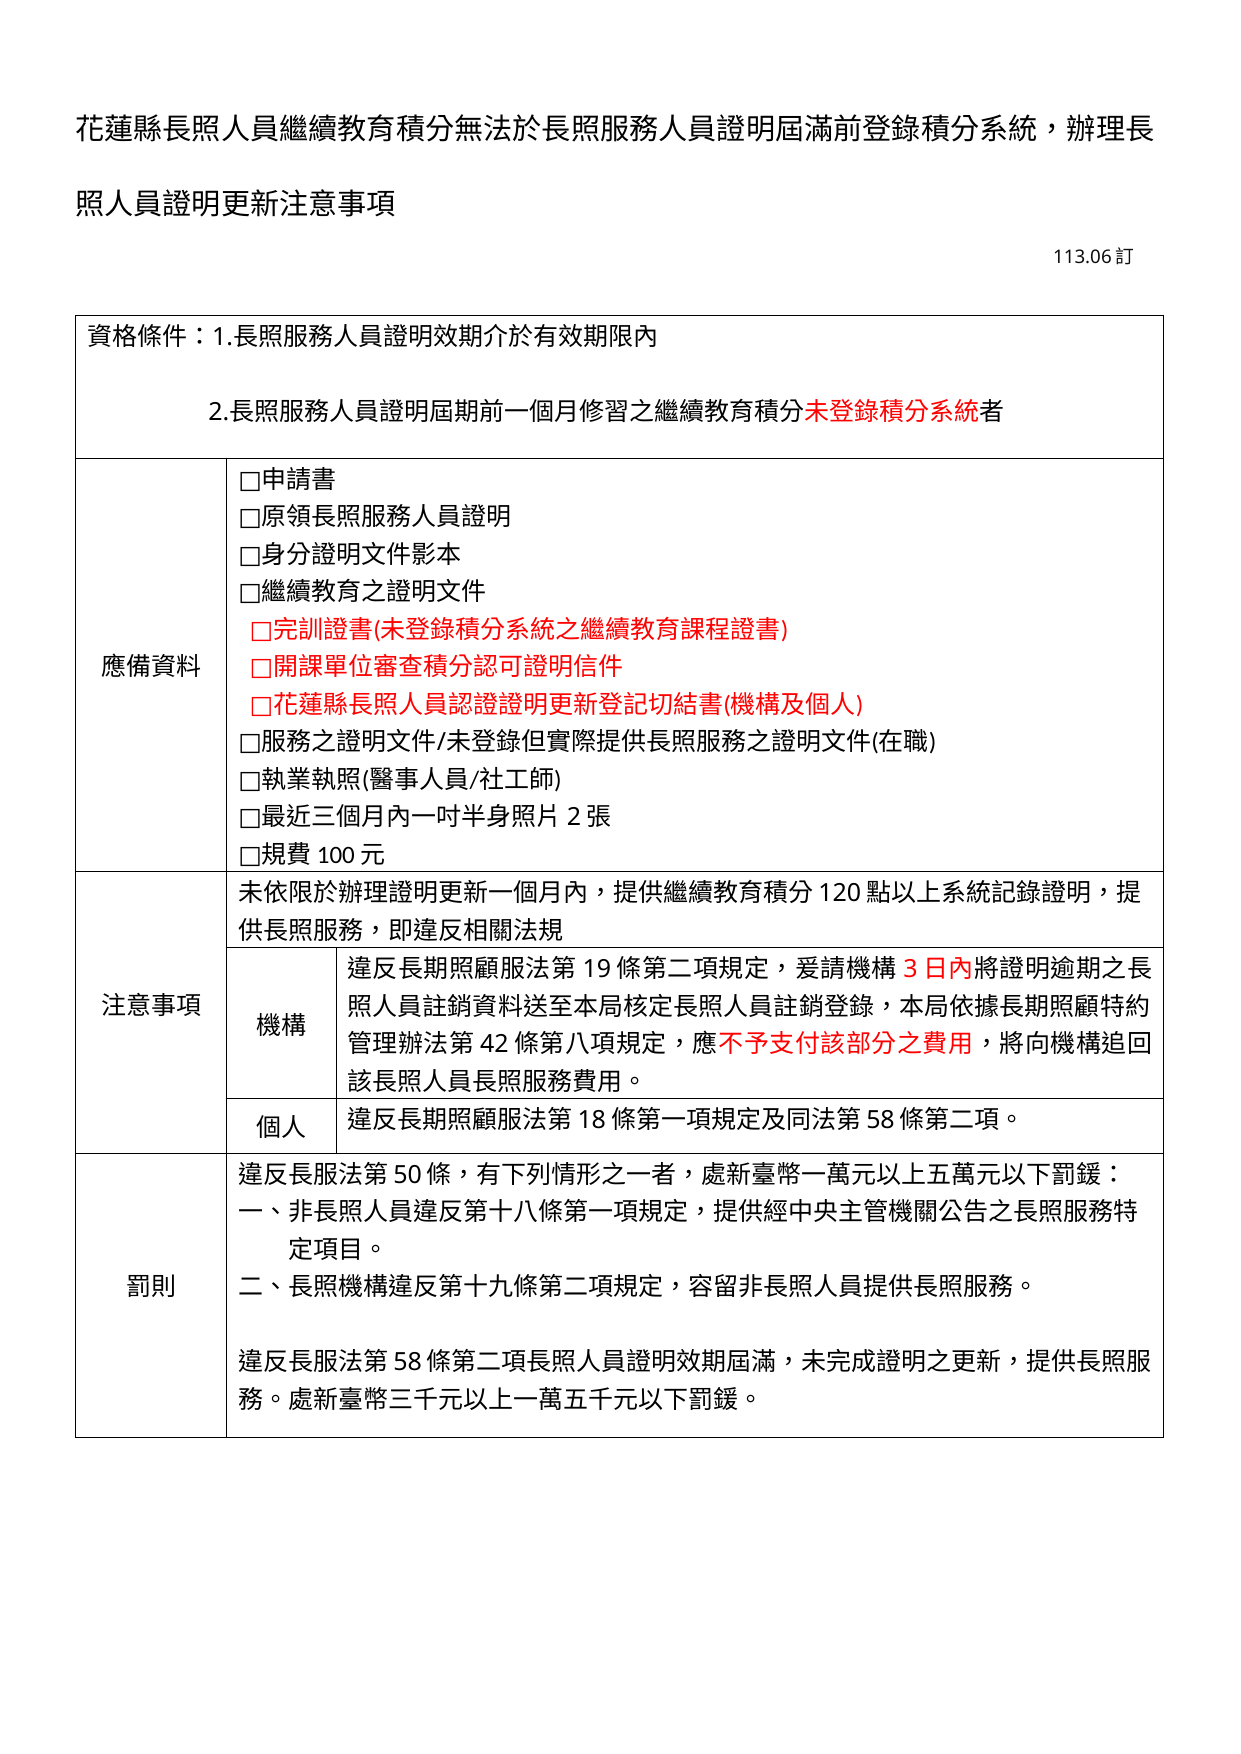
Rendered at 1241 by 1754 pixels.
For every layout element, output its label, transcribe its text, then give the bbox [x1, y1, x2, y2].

table_header 資格條件：1.長照服務人員證明效期介於有效期限內 2.長照服務人員證明屆期前一個月修習之繼續教育積分未登錄積分系統者 [76, 316, 1163, 458]
table_cell 機構 [227, 948, 336, 1098]
table_cell 罰則 [76, 1154, 226, 1437]
table_cell □申請書 □原領長照服務人員證明 □身分證明文件影本 □繼續教育之證明文件 □完訓證書(未登錄積分系統之繼續教育課程證書) □開課單位審查積分認可證明信件 □花蓮縣長照人員認證證明更新登記切結書(機構及個人) □服務之證明文件/未登錄但實際提供長照服務之證明文件(在職) □執業執照(醫事人員/社工師) □最近三個月內一吋半身照片2張 □規費100元 [227, 459, 1163, 871]
table_cell 應備資料 [76, 459, 226, 871]
table_cell 違反長期照顧服法第19條第二項規定，爰請機構3日內將證明逾期之長照人員註銷資料送至本局核定長照人員註銷登錄，本局依據長期照顧特約管理辦法第42條第八項規定，應不予支付該部分之費用，將向機構追回該長照人員長照服務費用。 [337, 948, 1163, 1098]
text 花蓮縣長照人員繼續教育積分無法於長照服務人員證明屆滿前登錄積分系統，辦理長照人員證明更新注意事項 [75, 89, 1165, 239]
table_cell 違反長期照顧服法第18條第一項規定及同法第58條第二項。 [337, 1099, 1163, 1153]
table_cell 未依限於辦理證明更新一個月內，提供繼續教育積分120點以上系統記錄證明，提供長照服務，即違反相關法規 [227, 872, 1163, 947]
table_cell 違反長服法第50條，有下列情形之一者，處新臺幣一萬元以上五萬元以下罰鍰： 一、非長照人員違反第十八條第一項規定，提供經中央主管機關公告之長照服務特定項目。 二、長照機構違反第十九條第二項規定，容留非長照人員提供長照服務。 違反長服法第58條第二項長照人員證明效期屆滿，未完成證明之更新，提供長照服務。處新臺幣三千元以上一萬五千元以下罰鍰。 [227, 1154, 1163, 1437]
table_cell 個人 [227, 1099, 336, 1153]
table_cell 注意事項 [76, 872, 226, 1153]
